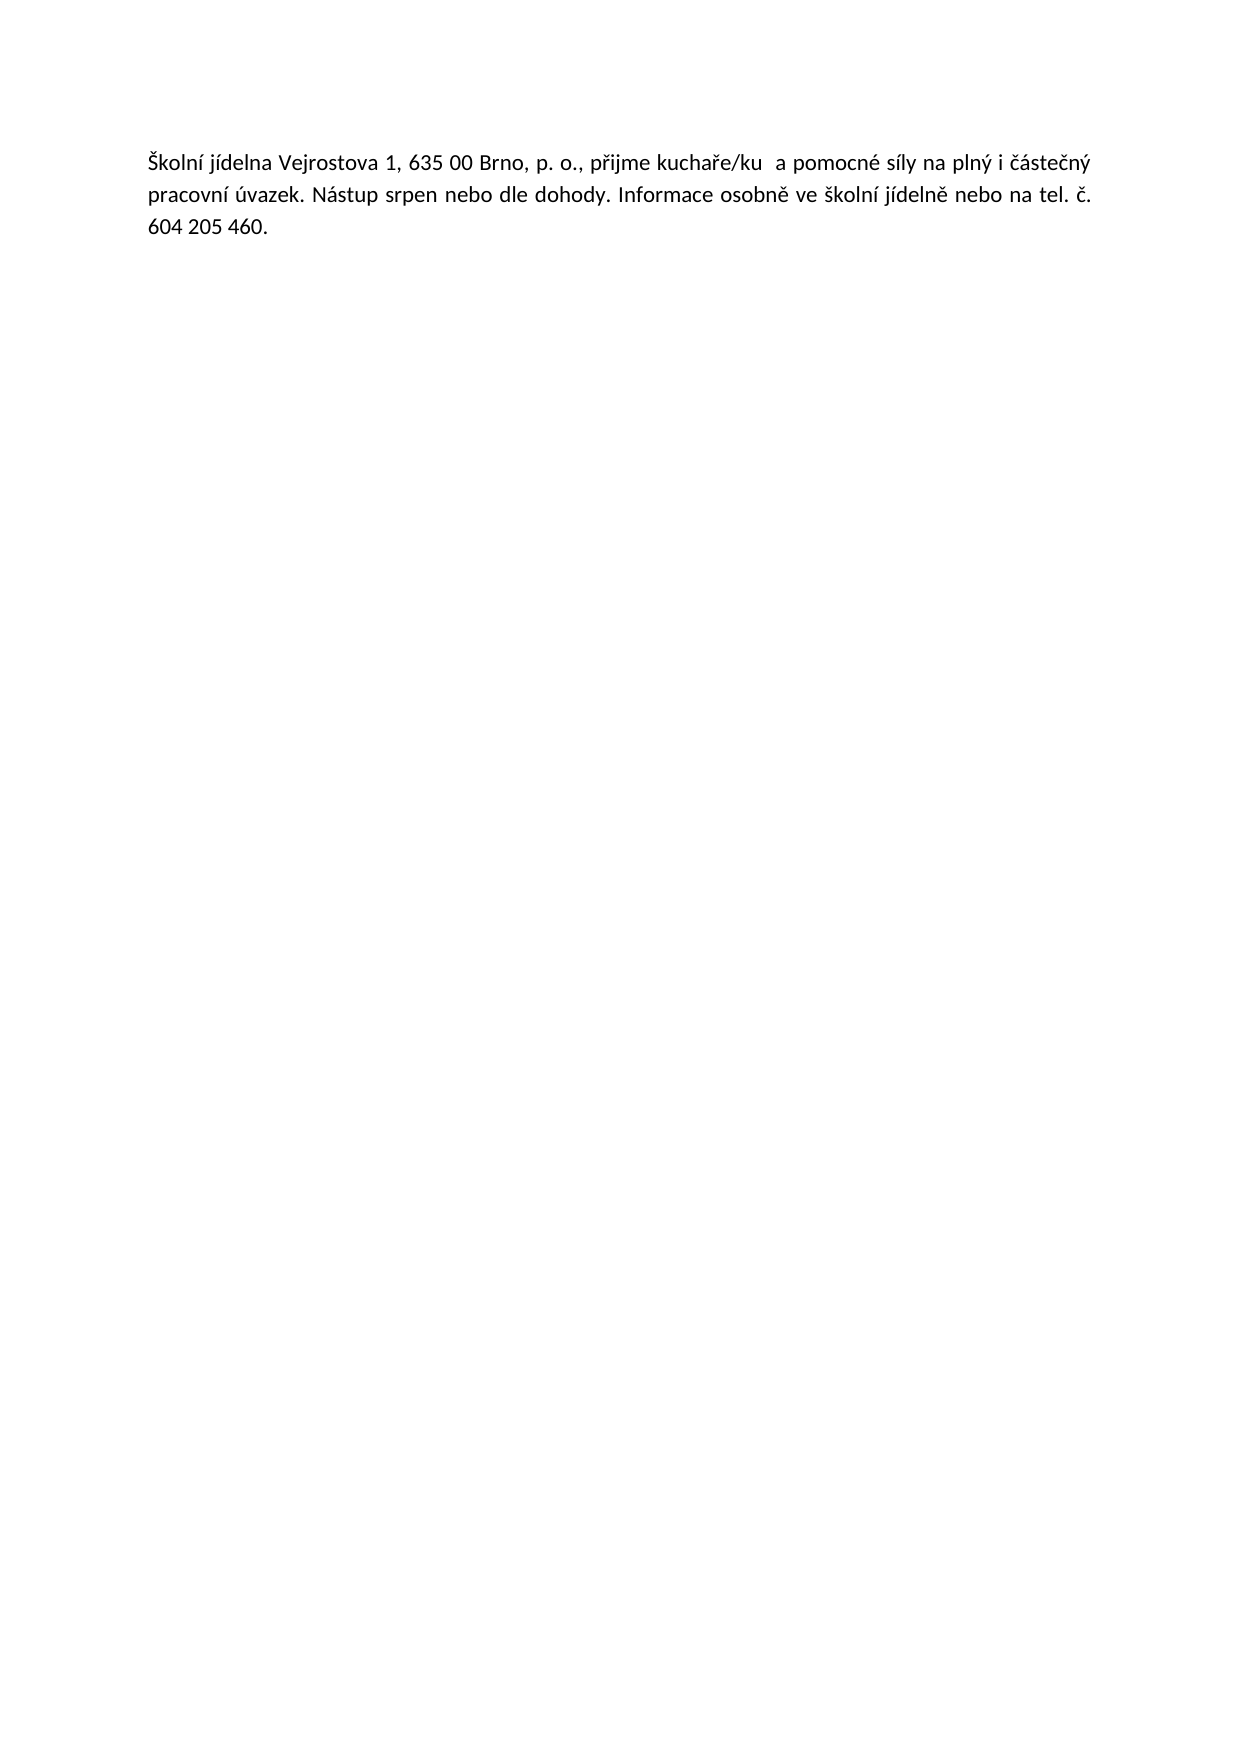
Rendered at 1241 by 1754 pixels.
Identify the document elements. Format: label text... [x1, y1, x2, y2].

text Školní jídelna Vejrostova 1, 635 00 Brno, p. o., přijme kuchaře/ku a pomocné síly na plný i částečný pracovní úvazek. Nástup srpen nebo dle dohody. Informace osobně ve školní jídelně nebo na tel. č. 604 205 460. [148, 148, 1093, 240]
